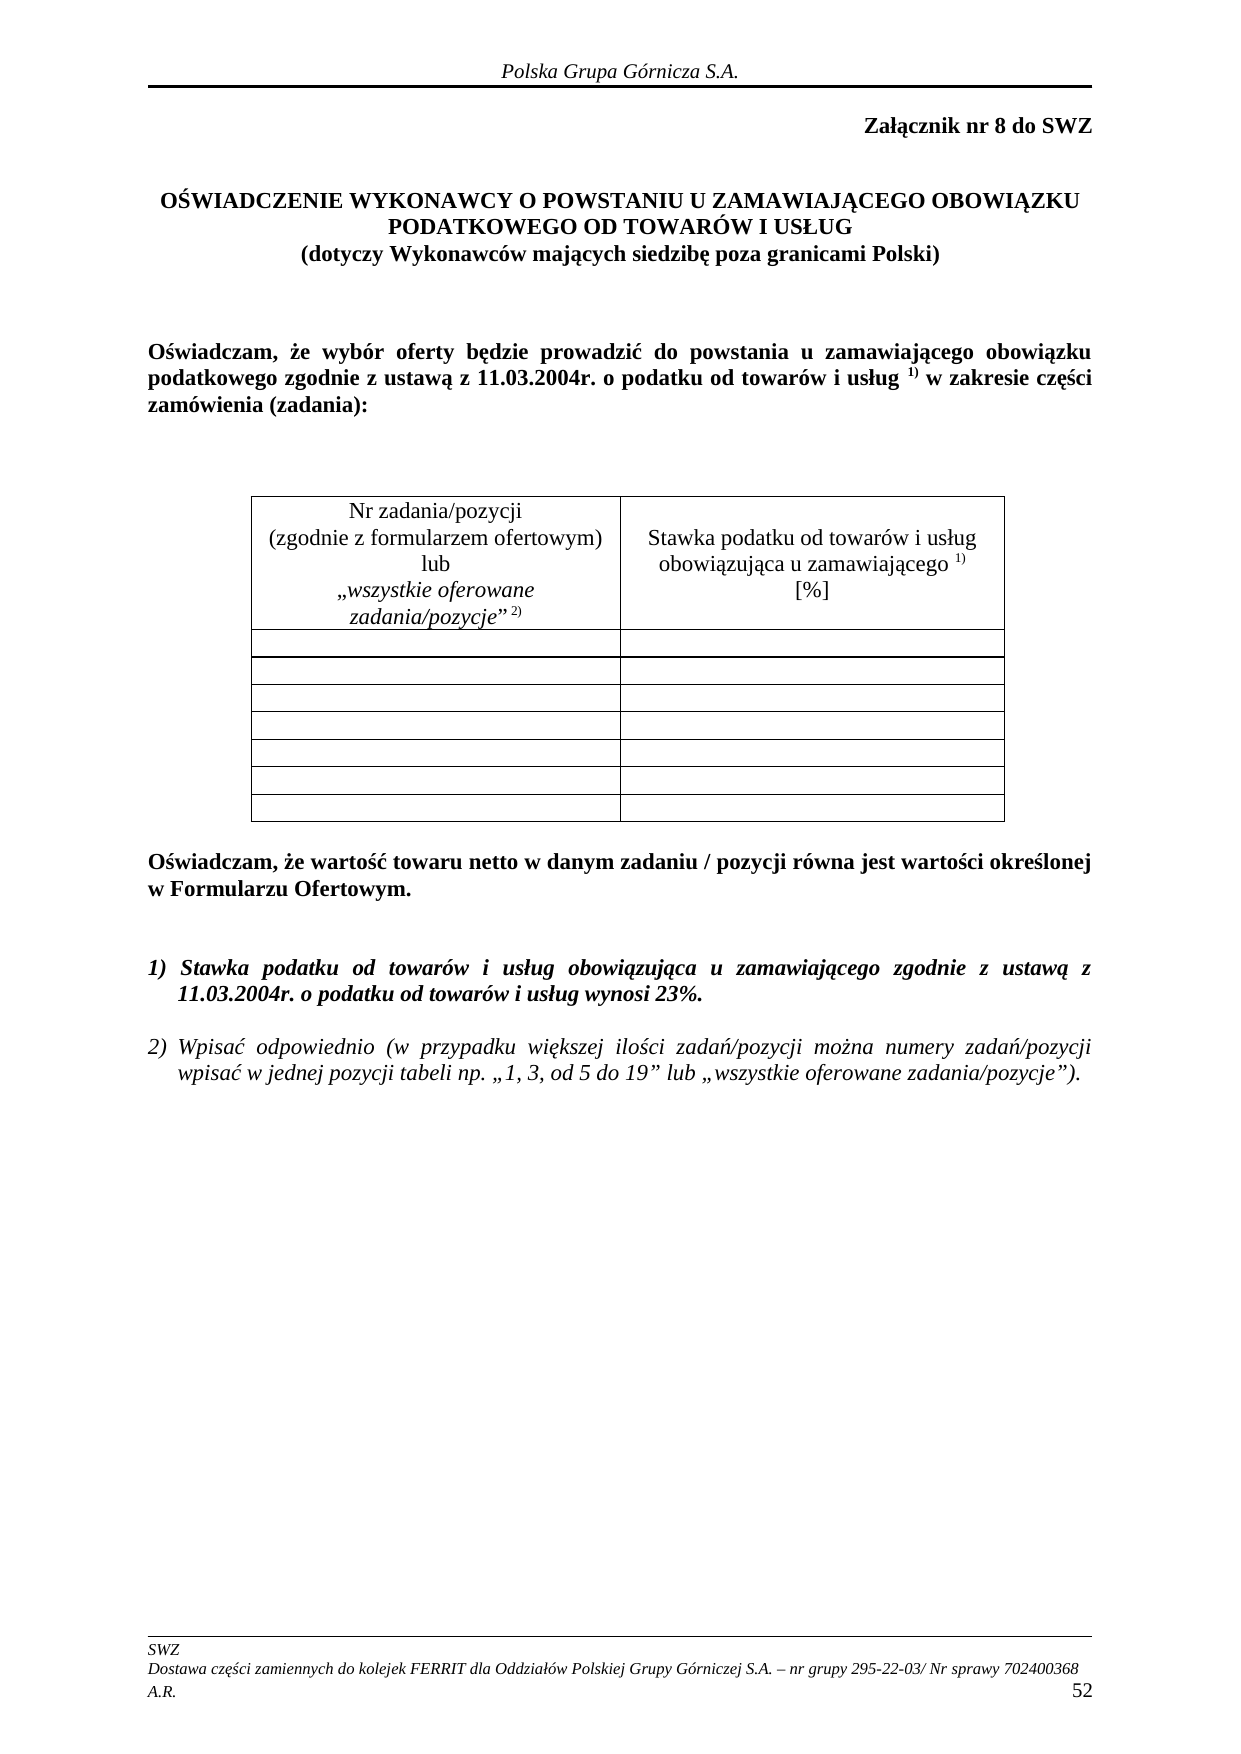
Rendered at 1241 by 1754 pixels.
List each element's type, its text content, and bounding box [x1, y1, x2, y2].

list Wpisać odpowiednio (w przypadku większej ilości zadań/pozycji można numery zadań/pozycji wpisać w jednej pozycji tabeli np. „1, 3, od 5 do 19” lub „wszystkie oferowane zadania/pozycje”). [148, 1033, 1092, 1085]
list 1) Stawka podatku od towarów i usług obowiązująca u zamawiającego zgodnie z ustawą z 11.03.2004r. o podatku od towarów i usług wynosi 23%. [148, 954, 1092, 1006]
table_header Nr zadania/pozycji (zgodnie z formularzem ofertowym) lub „wszystkie oferowane zadania/pozycje” 2) [252, 497, 620, 629]
list Oświadczam, że wybór oferty będzie prowadzić do powstania u zamawiającego obowiązku podatkowego zgodnie z ustawą z 11.03.2004r. o podatku od towarów i usług 1) w zakresie części zamówienia (zadania): [148, 338, 1092, 417]
table_cell [252, 685, 620, 711]
table_cell [621, 658, 1004, 684]
table_cell [252, 767, 620, 793]
table_cell [621, 767, 1004, 793]
table_cell [621, 795, 1004, 821]
table_cell [252, 658, 620, 684]
table_cell [252, 630, 620, 656]
table_header Stawka podatku od towarów i usług obowiązująca u zamawiającego 1) [%] [621, 497, 1004, 629]
text OŚWIADCZENIE WYKONAWCY O POWSTANIU U ZAMAWIAJĄCEGO OBOWIĄZKU PODATKOWEGO OD TOWARÓW I USŁUG [148, 187, 1092, 239]
table_cell [621, 712, 1004, 739]
table_cell [621, 630, 1004, 656]
table_cell [621, 685, 1004, 711]
table_cell [252, 740, 620, 766]
list Oświadczam, że wartość towaru netto w danym zadaniu / pozycji równa jest wartości określonej w Formularzu Ofertowym. [148, 848, 1092, 901]
table_cell [252, 712, 620, 739]
text Załącznik nr 8 do SWZ [148, 112, 1092, 139]
text (dotyczy Wykonawców mających siedzibę poza granicami Polski) [148, 239, 1092, 266]
table_cell [252, 795, 620, 821]
table_cell [621, 740, 1004, 766]
